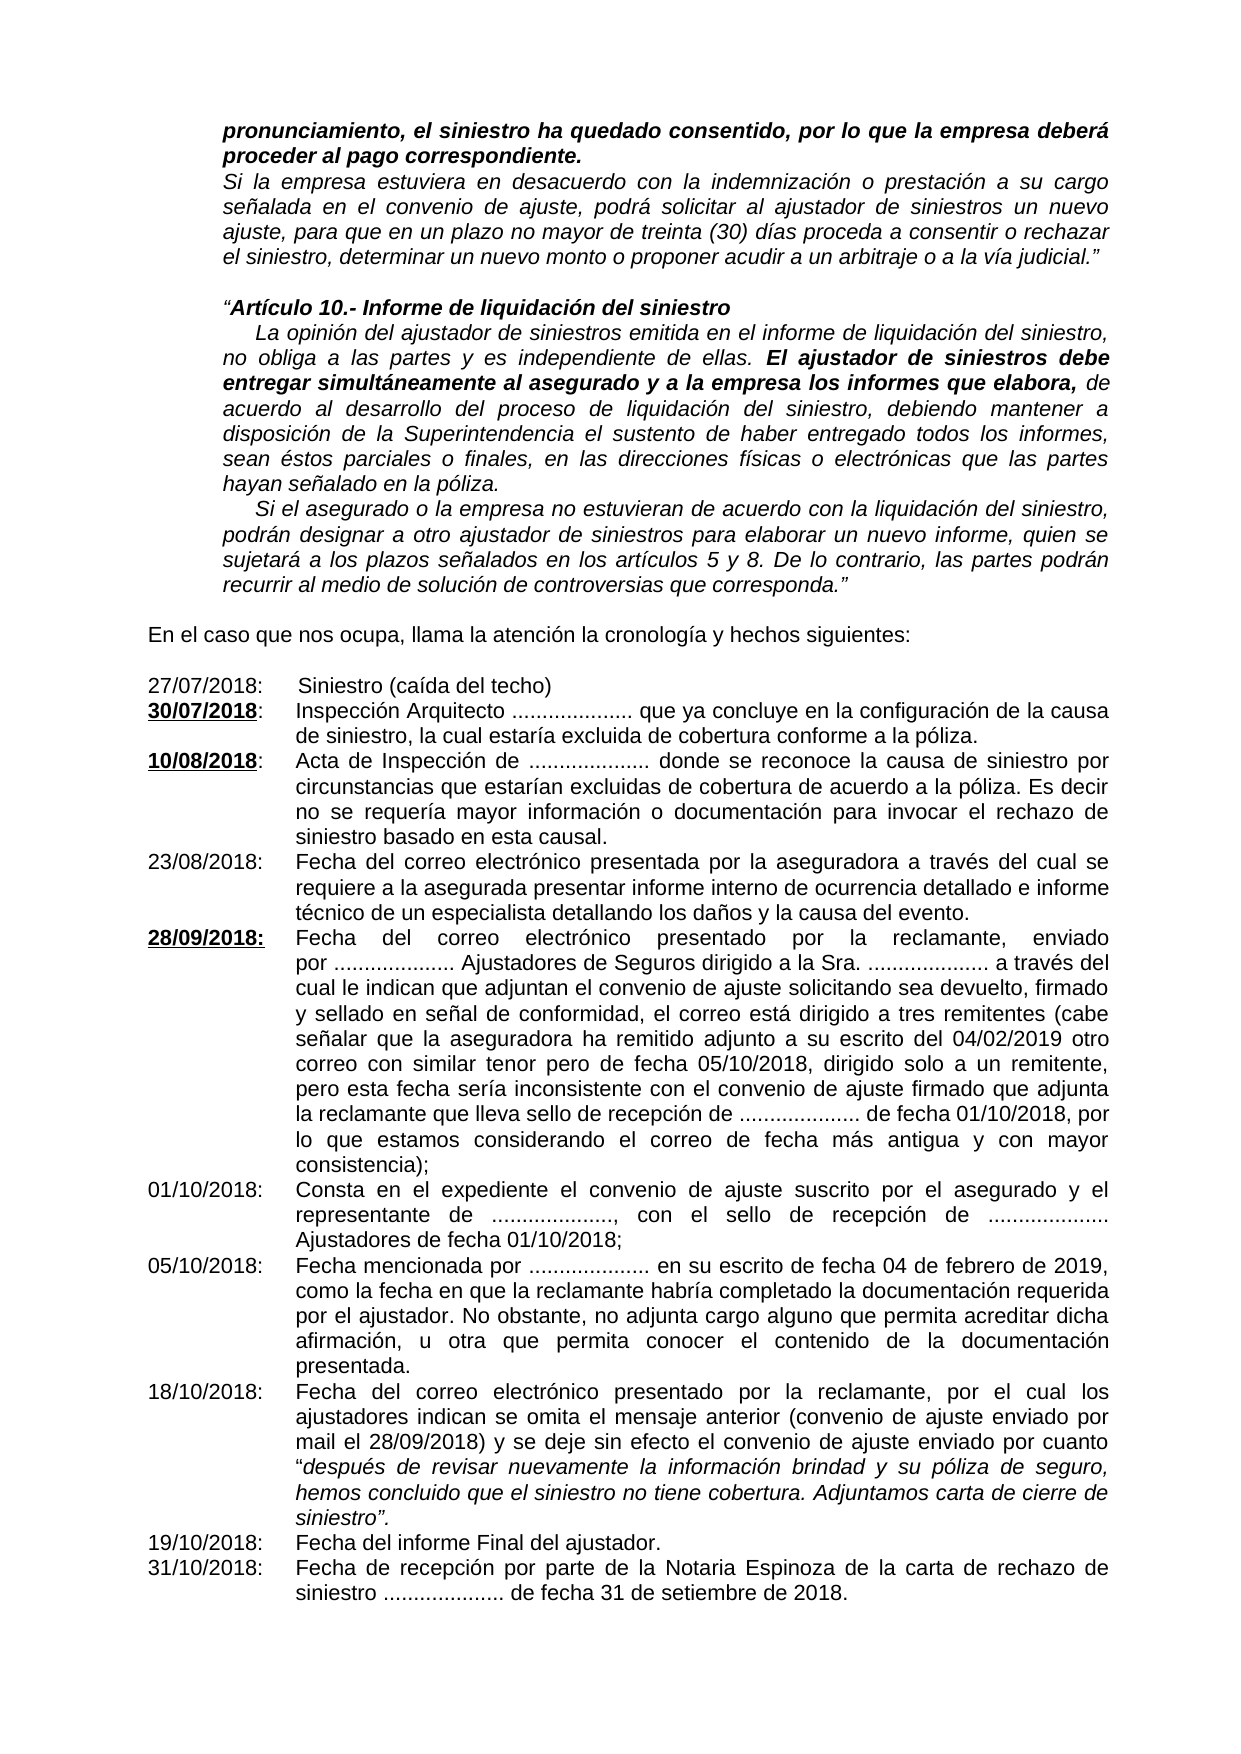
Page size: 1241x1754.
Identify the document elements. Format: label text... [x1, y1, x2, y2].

text 05/10/2018: Fecha mencionada por .................... en su escrito de fecha 04 de febrero de 2019, como la fecha en que la reclamante habría completado la documentación requerida por el ajustador. No obstante, no adjunta cargo alguno que permita acreditar dicha afirmación, u otra que permita conocer el contenido de la documentación presentada. [148, 1252, 1110, 1378]
text 18/10/2018: Fecha del correo electrónico presentado por la reclamante, por el cual los ajustadores indican se omita el mensaje anterior (convenio de ajuste enviado por mail el 28/09/2018) y se deje sin efecto el convenio de ajuste enviado por cuanto “después de revisar nuevamente la información brindad y su póliza de seguro, hemos concluido que el siniestro no tiene cobertura. Adjuntamos carta de cierre de siniestro”. [148, 1378, 1110, 1530]
text 01/10/2018: Consta en el expediente el convenio de ajuste suscrito por el asegurado y el representante de ...................., con el sello de recepción de .................... Ajustadores de fecha 01/10/2018; [148, 1177, 1110, 1252]
text 10/08/2018: Acta de Inspección de .................... donde se reconoce la causa de siniestro por circunstancias que estarían excluidas de cobertura de acuerdo a la póliza. Es decir no se requería mayor información o documentación para invocar el rechazo de siniestro basado en esta causal. [148, 748, 1110, 849]
text “Artículo 10.- Informe de liquidación del siniestro [223, 294, 1110, 320]
text 27/07/2018: Siniestro (caída del techo) [148, 673, 1110, 698]
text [223, 118, 1110, 168]
text En el caso que nos ocupa, llama la atención la cronología y hechos siguientes: [148, 622, 1110, 647]
text 19/10/2018: Fecha del informe Final del ajustador. [148, 1530, 1110, 1555]
text Si la empresa estuviera en desacuerdo con la indemnización o prestación a su cargo señalada en el convenio de ajuste, podrá solicitar al ajustador de siniestros un nuevo ajuste, para que en un plazo no mayor de treinta (30) días proceda a consentir o rechazar el siniestro, determinar un nuevo monto o proponer acudir a un arbitraje o a la vía judicial.” [223, 168, 1110, 269]
text 23/08/2018: Fecha del correo electrónico presentada por la aseguradora a través del cual se requiere a la asegurada presentar informe interno de ocurrencia detallado e informe técnico de un especialista detallando los daños y la causa del evento. [148, 849, 1110, 925]
text 28/09/2018: Fecha del correo electrónico presentado por la reclamante, enviado por .................... Ajustadores de Seguros dirigido a la Sra. .................... a través del cual le indican que adjuntan el convenio de ajuste solicitando sea devuelto, firmado y sellado en señal de conformidad, el correo está dirigido a tres remitentes (cabe señalar que la aseguradora ha remitido adjunto a su escrito del 04/02/2019 otro correo con similar tenor pero de fecha 05/10/2018, dirigido solo a un remitente, pero esta fecha sería inconsistente con el convenio de ajuste firmado que adjunta la reclamante que lleva sello de recepción de .................... de fecha 01/10/2018, por lo que estamos considerando el correo de fecha más antigua y con mayor consistencia); [148, 925, 1110, 1177]
text Si el asegurado o la empresa no estuvieran de acuerdo con la liquidación del siniestro, podrán designar a otro ajustador de siniestros para elaborar un nuevo informe, quien se sujetará a los plazos señalados en los artículos 5 y 8. De lo contrario, las partes podrán recurrir al medio de solución de controversias que corresponda.” [223, 496, 1110, 597]
text La opinión del ajustador de siniestros emitida en el informe de liquidación del siniestro, no obliga a las partes y es independiente de ellas. El ajustador de siniestros debe entregar simultáneamente al asegurado y a la empresa los informes que elabora, de acuerdo al desarrollo del proceso de liquidación del siniestro, debiendo mantener a disposición de la Superintendencia el sustento de haber entregado todos los informes, sean éstos parciales o finales, en las direcciones físicas o electrónicas que las partes hayan señalado en la póliza. [223, 320, 1110, 496]
text 30/07/2018: Inspección Arquitecto .................... que ya concluye en la configuración de la causa de siniestro, la cual estaría excluida de cobertura conforme a la póliza. [148, 698, 1110, 748]
text 31/10/2018: Fecha de recepción por parte de la Notaria Espinoza de la carta de rechazo de siniestro .................... de fecha 31 de setiembre de 2018. [148, 1555, 1110, 1605]
